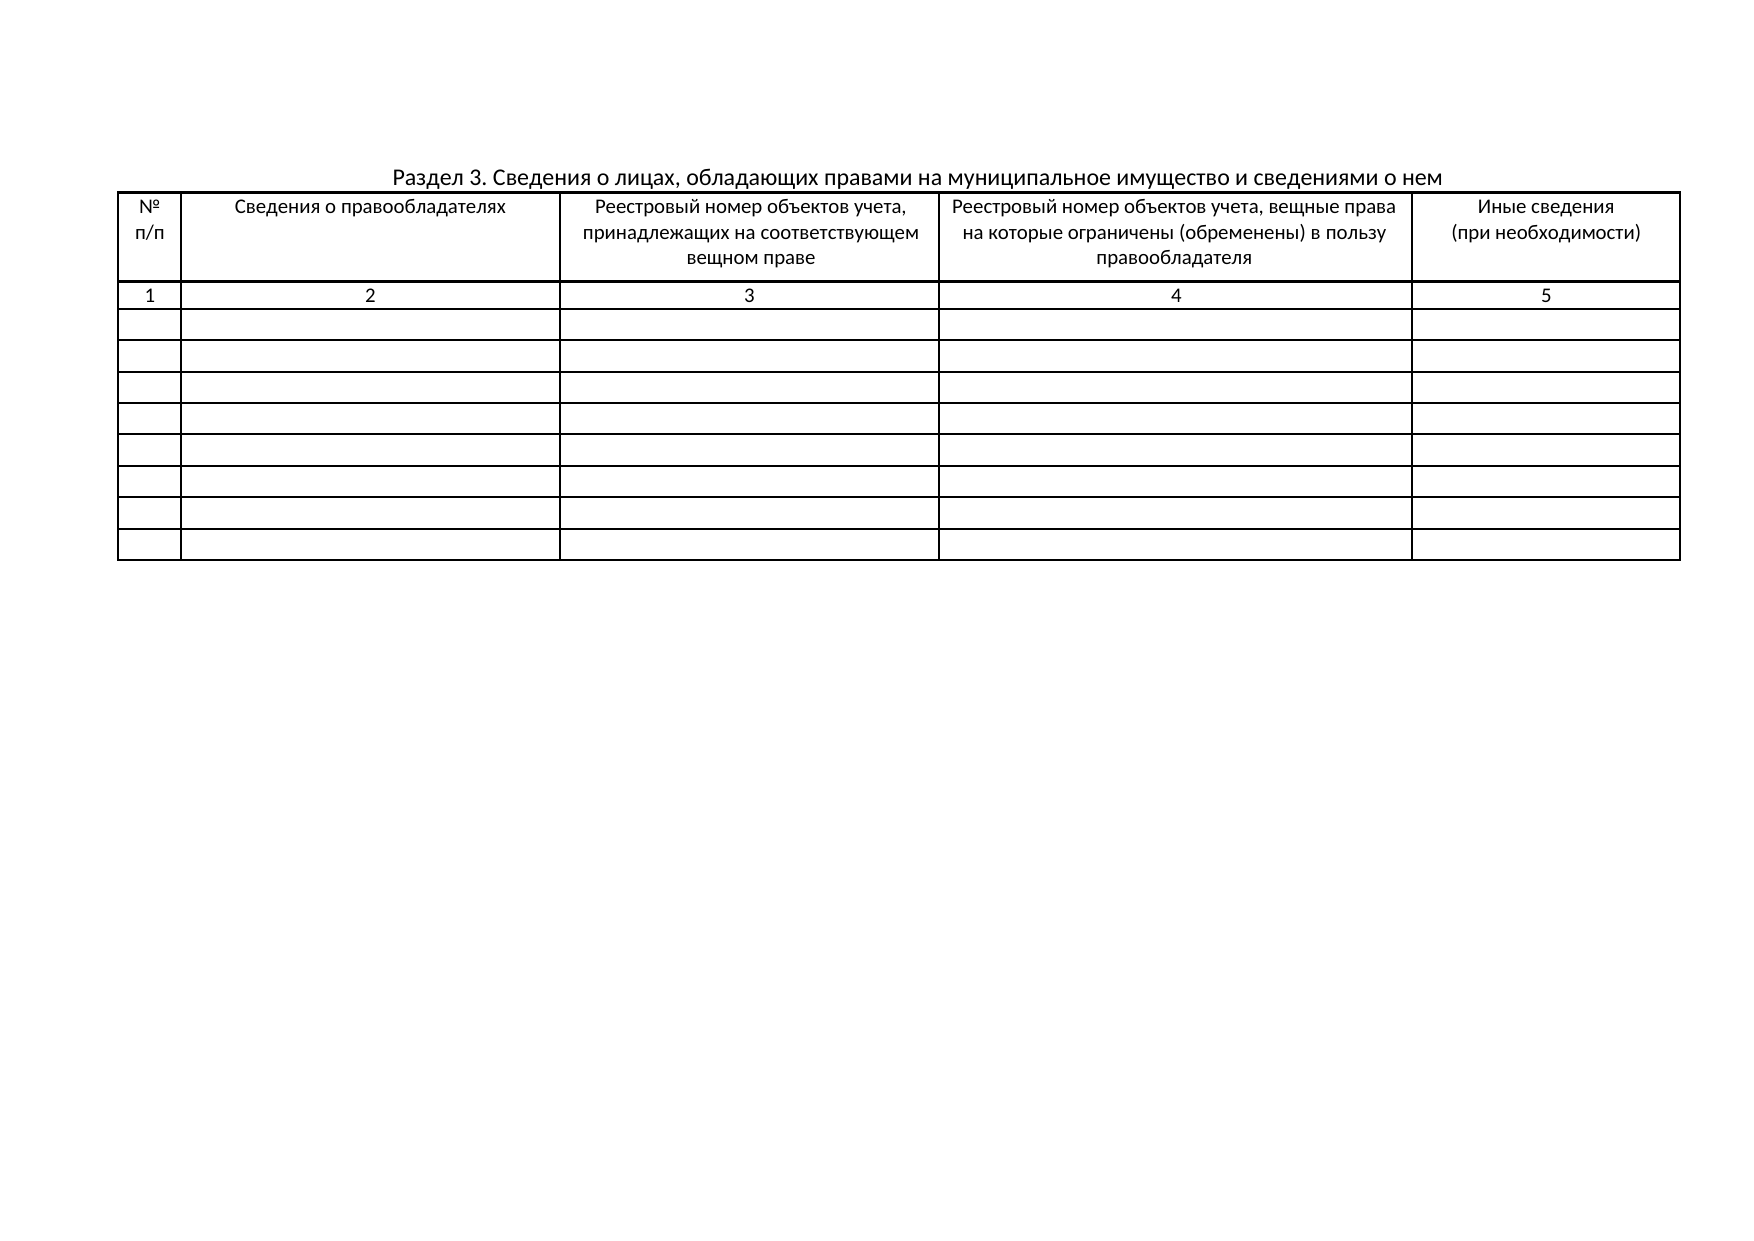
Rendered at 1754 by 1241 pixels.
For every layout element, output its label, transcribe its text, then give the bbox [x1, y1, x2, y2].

table_cell [119, 530, 180, 559]
table_cell [1413, 373, 1679, 402]
table_cell [182, 404, 559, 433]
table_cell [119, 373, 180, 402]
table_cell [561, 404, 938, 433]
table_cell 5 [1413, 283, 1679, 308]
table_cell [119, 404, 180, 433]
table_cell [182, 435, 559, 465]
table_header Сведения о правообладателях [182, 194, 559, 280]
table_cell 1 [119, 283, 180, 308]
table_cell [182, 373, 559, 402]
table_cell [1413, 498, 1679, 527]
table_cell 3 [561, 283, 938, 308]
table_cell [561, 435, 938, 465]
table_cell [182, 530, 559, 559]
table_cell [561, 341, 938, 371]
table_cell [119, 341, 180, 371]
table_cell [940, 404, 1411, 433]
table_cell [119, 467, 180, 496]
table_cell [561, 530, 938, 559]
table_cell [1413, 310, 1679, 339]
table_cell [1413, 435, 1679, 465]
table_header № п/п [119, 194, 180, 280]
table_cell [940, 498, 1411, 527]
table_header Иные сведения (при необходимости) [1413, 194, 1679, 280]
table_cell [119, 435, 180, 465]
table_cell [940, 310, 1411, 339]
table_cell [1413, 530, 1679, 559]
table_cell 4 [940, 283, 1411, 308]
table_cell [182, 310, 559, 339]
table_cell [182, 467, 559, 496]
table_cell [561, 373, 938, 402]
table_cell 2 [182, 283, 559, 308]
table_cell [561, 498, 938, 527]
table_cell [1413, 467, 1679, 496]
table_cell [561, 467, 938, 496]
table_cell [561, 310, 938, 339]
text Раздел 3. Сведения о лицах, обладающих правами на муниципальное имущество и сведениями о нем [156, 162, 1680, 191]
table_cell [119, 310, 180, 339]
table_header Реестровый номер объектов учета, вещные права на которые ограничены (обременены) в пользу правообладателя [940, 194, 1411, 280]
table_cell [1413, 341, 1679, 371]
table_cell [940, 341, 1411, 371]
table_cell [1413, 404, 1679, 433]
table_cell [940, 467, 1411, 496]
table_header Реестровый номер объектов учета, принадлежащих на соответствующем вещном праве [561, 194, 938, 280]
table_cell [119, 498, 180, 527]
table_cell [940, 435, 1411, 465]
table_cell [182, 498, 559, 527]
table_cell [182, 341, 559, 371]
table_cell [940, 373, 1411, 402]
table_cell [940, 530, 1411, 559]
